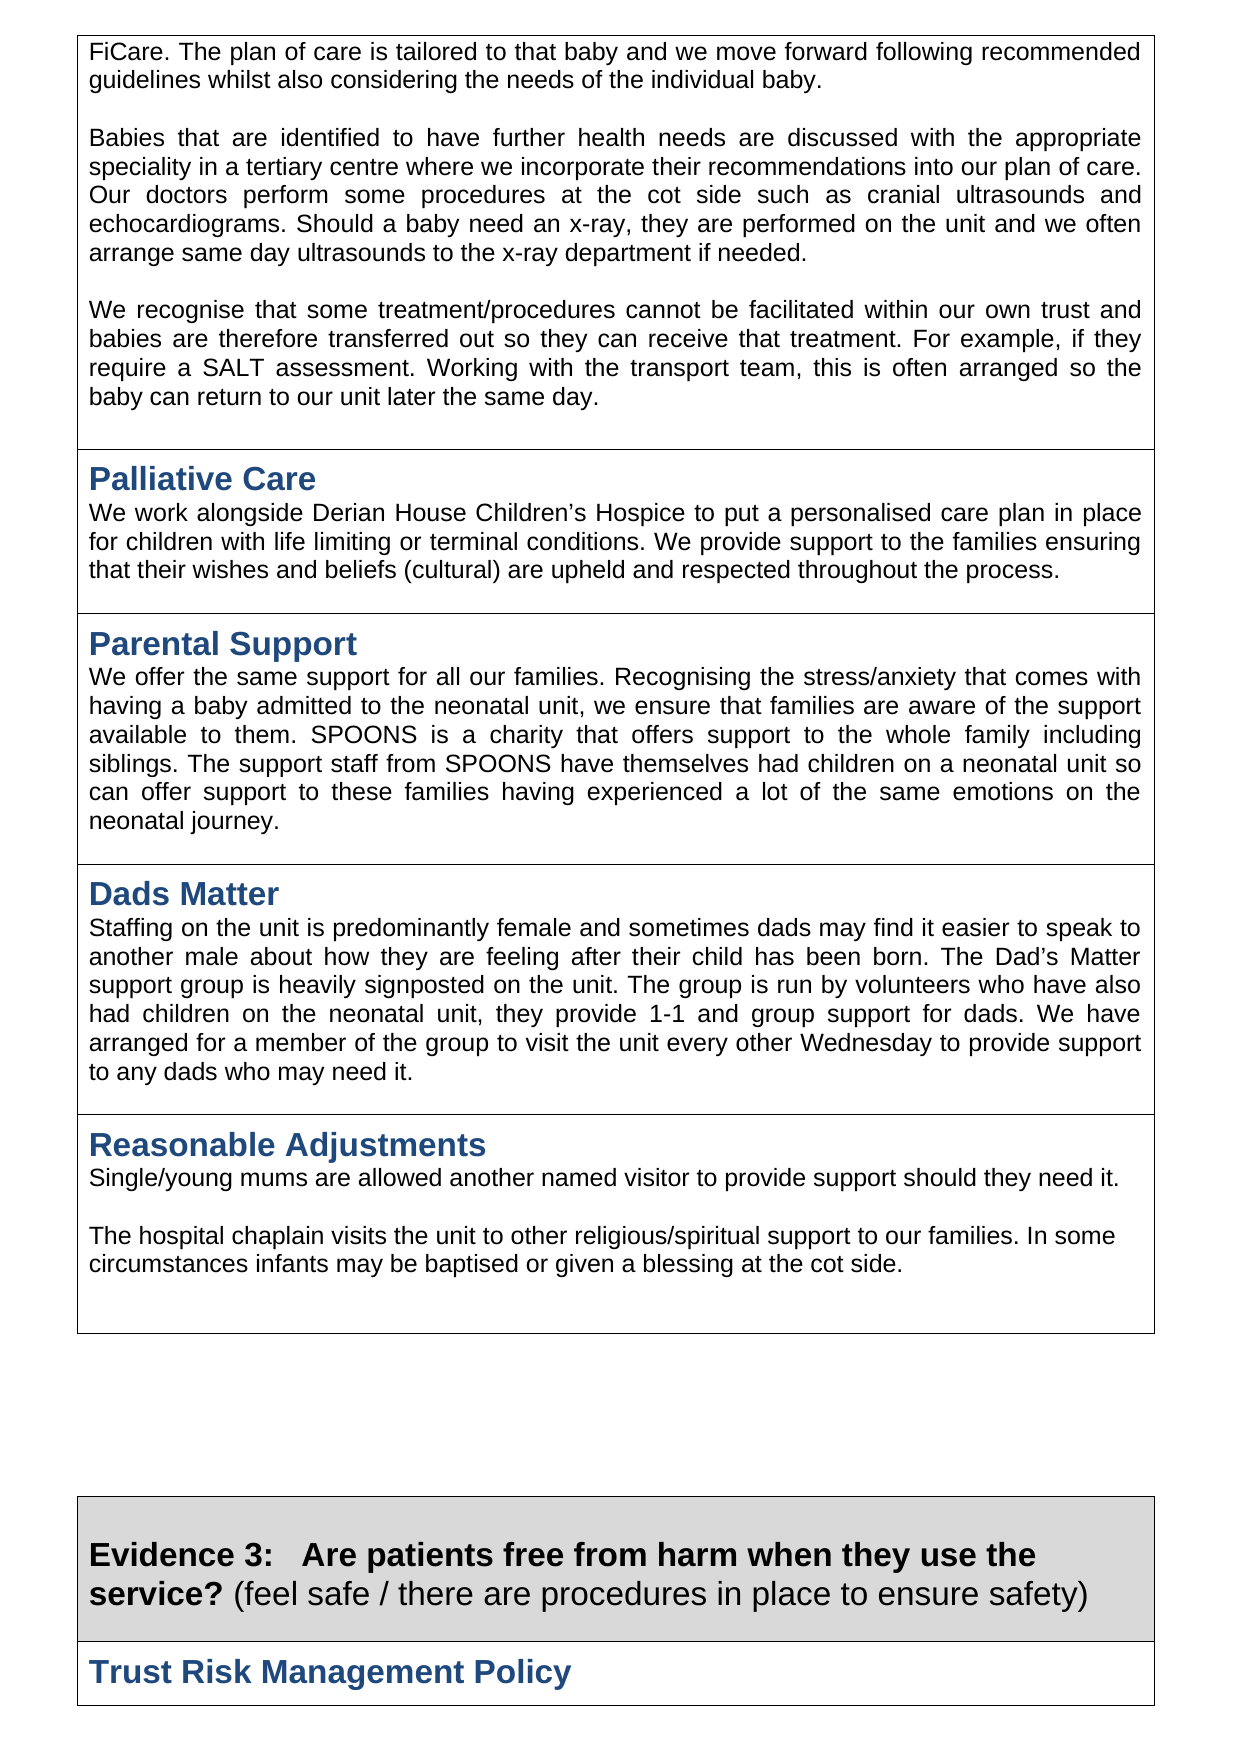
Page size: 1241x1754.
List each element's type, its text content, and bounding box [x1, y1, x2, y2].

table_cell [78, 1642, 1154, 1704]
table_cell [78, 36, 1154, 449]
table_cell Dads Matter Staffing on the unit is predominantly female and sometimes dads may find it easier to speak to another male about how they are feeling after their child has been born. The Dad’s Matter support group is heavily signposted on the unit. The group is run by volunteers who have also had children on the neonatal unit, they provide 1-1 and group support for dads. We have arranged for a member of the group to visit the unit every other Wednesday to provide support to any dads who may need it. [78, 865, 1154, 1114]
table_header Evidence 3: Are patients free from harm when they use the service? (feel safe / there are procedures in place to ensure safety) [78, 1497, 1154, 1641]
table_cell Palliative Care We work alongside Derian House Children’s Hospice to put a personalised care plan in place for children with life limiting or terminal conditions. We provide support to the families ensuring that their wishes and beliefs (cultural) are upheld and respected throughout the process. [78, 450, 1154, 613]
table_cell Parental Support We offer the same support for all our families. Recognising the stress/anxiety that comes with having a baby admitted to the neonatal unit, we ensure that families are aware of the support available to them. SPOONS is a charity that offers support to the whole family including siblings. The support staff from SPOONS have themselves had children on a neonatal unit so can offer support to these families having experienced a lot of the same emotions on the neonatal journey. [78, 614, 1154, 863]
table_cell Reasonable Adjustments Single/young mums are allowed another named visitor to provide support should they need it. The hospital chaplain visits the unit to other religious/spiritual support to our families. In some circumstances infants may be baptised or given a blessing at the cot side. [78, 1115, 1154, 1333]
